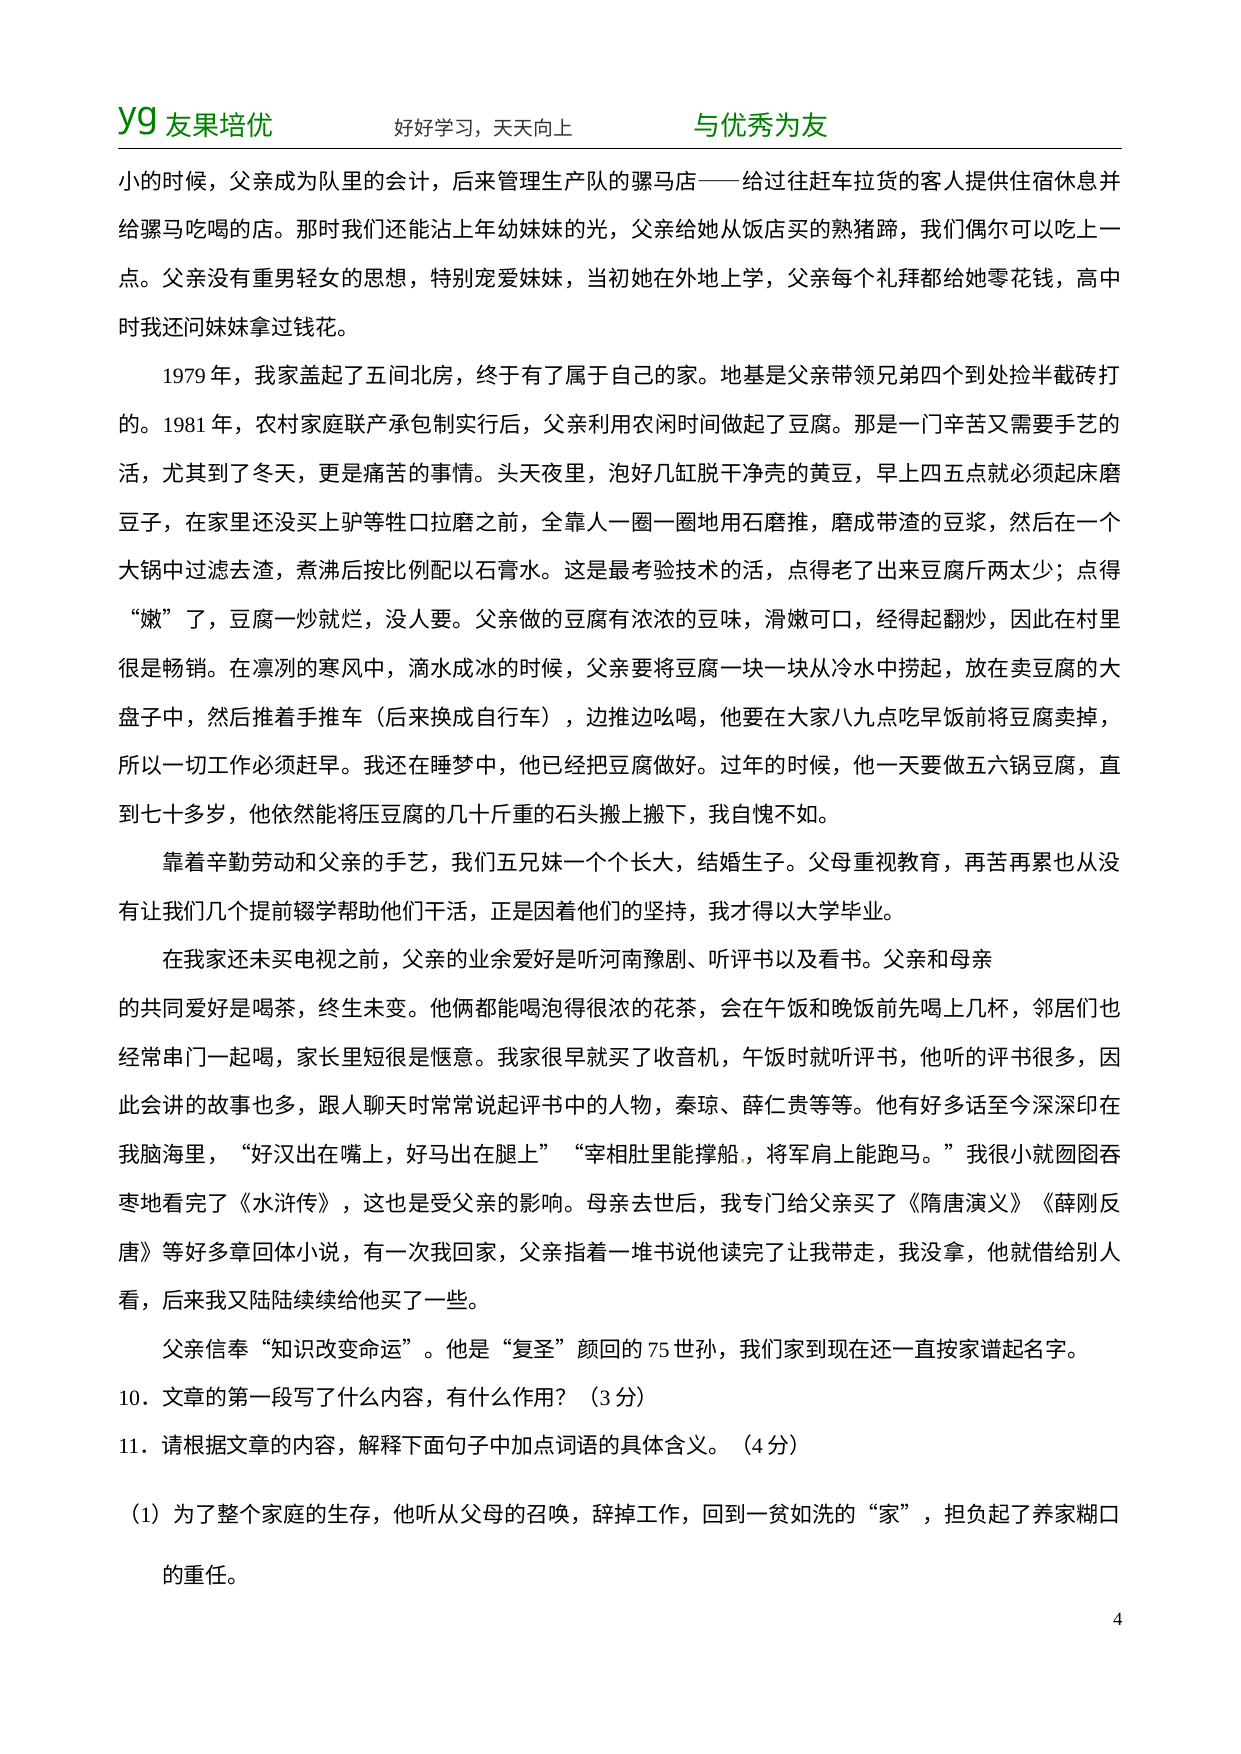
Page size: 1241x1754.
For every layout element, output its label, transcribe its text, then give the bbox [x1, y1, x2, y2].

text （1）为了整个家庭的生存，他听从父母的召唤，辞掉工作，回到一贫如洗的“家”，担负起了养家糊口的重任。 [118, 1476, 1122, 1590]
text 靠着辛勤劳动和父亲的手艺，我们五兄妹一个个长大，结婚生子。父母重视教育，再苦再累也从没有让我们几个提前辍学帮助他们干活，正是因着他们的坚持，我才得以大学毕业。 [118, 845, 1122, 926]
text 11．请根据文章的内容，解释下面句子中加点词语的具体含义。（4分） [118, 1428, 1122, 1460]
text 在我家还未买电视之前，父亲的业余爱好是听河南豫剧、听评书以及看书。父亲和母亲 [118, 942, 1122, 974]
text 的共同爱好是喝茶，终生未变。他俩都能喝泡得很浓的花茶，会在午饭和晚饭前先喝上几杯，邻居们也经常串门一起喝，家长里短很是惬意。我家很早就买了收音机，午饭时就听评书，他听的评书很多，因此会讲的故事也多，跟人聊天时常常说起评书中的人物，秦琼、薛仁贵等等。他有好多话至今深深印在我脑海里，“好汉出在嘴上，好马出在腿上”“宰相肚里能撑船，将军肩上能跑马。”我很小就囫囵吞枣地看完了《水浒传》，这也是受父亲的影响。母亲去世后，我专门给父亲买了《隋唐演义》《薛刚反唐》等好多章回体小说，有一次我回家，父亲指着一堆书说他读完了让我带走，我没拿，他就借给别人看，后来我又陆陆续续给他买了一些。 [118, 990, 1122, 1315]
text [118, 163, 1122, 342]
text 10．文章的第一段写了什么内容，有什么作用？（3分） [118, 1379, 1122, 1412]
text 1979年，我家盖起了五间北房，终于有了属于自己的家。地基是父亲带领兄弟四个到处捡半截砖打的。1981年，农村家庭联产承包制实行后，父亲利用农闲时间做起了豆腐。那是一门辛苦又需要手艺的活，尤其到了冬天，更是痛苦的事情。头天夜里，泡好几缸脱干净壳的黄豆，早上四五点就必须起床磨豆子，在家里还没买上驴等牲口拉磨之前，全靠人一圈一圈地用石磨推，磨成带渣的豆浆，然后在一个大锅中过滤去渣，煮沸后按比例配以石膏水。这是最考验技术的活，点得老了出来豆腐斤两太少；点得“嫩”了，豆腐一炒就烂，没人要。父亲做的豆腐有浓浓的豆味，滑嫩可口，经得起翻炒，因此在村里很是畅销。在凛冽的寒风中，滴水成冰的时候，父亲要将豆腐一块一块从冷水中捞起，放在卖豆腐的大盘子中，然后推着手推车（后来换成自行车），边推边吆喝，他要在大家八九点吃早饭前将豆腐卖掉，所以一切工作必须赶早。我还在睡梦中，他已经把豆腐做好。过年的时候，他一天要做五六锅豆腐，直到七十多岁，他依然能将压豆腐的几十斤重的石头搬上搬下，我自愧不如。 [118, 358, 1122, 829]
text 父亲信奉“知识改变命运”。他是“复圣”颜回的75世孙，我们家到现在还一直按家谱起名字。 [118, 1331, 1122, 1364]
